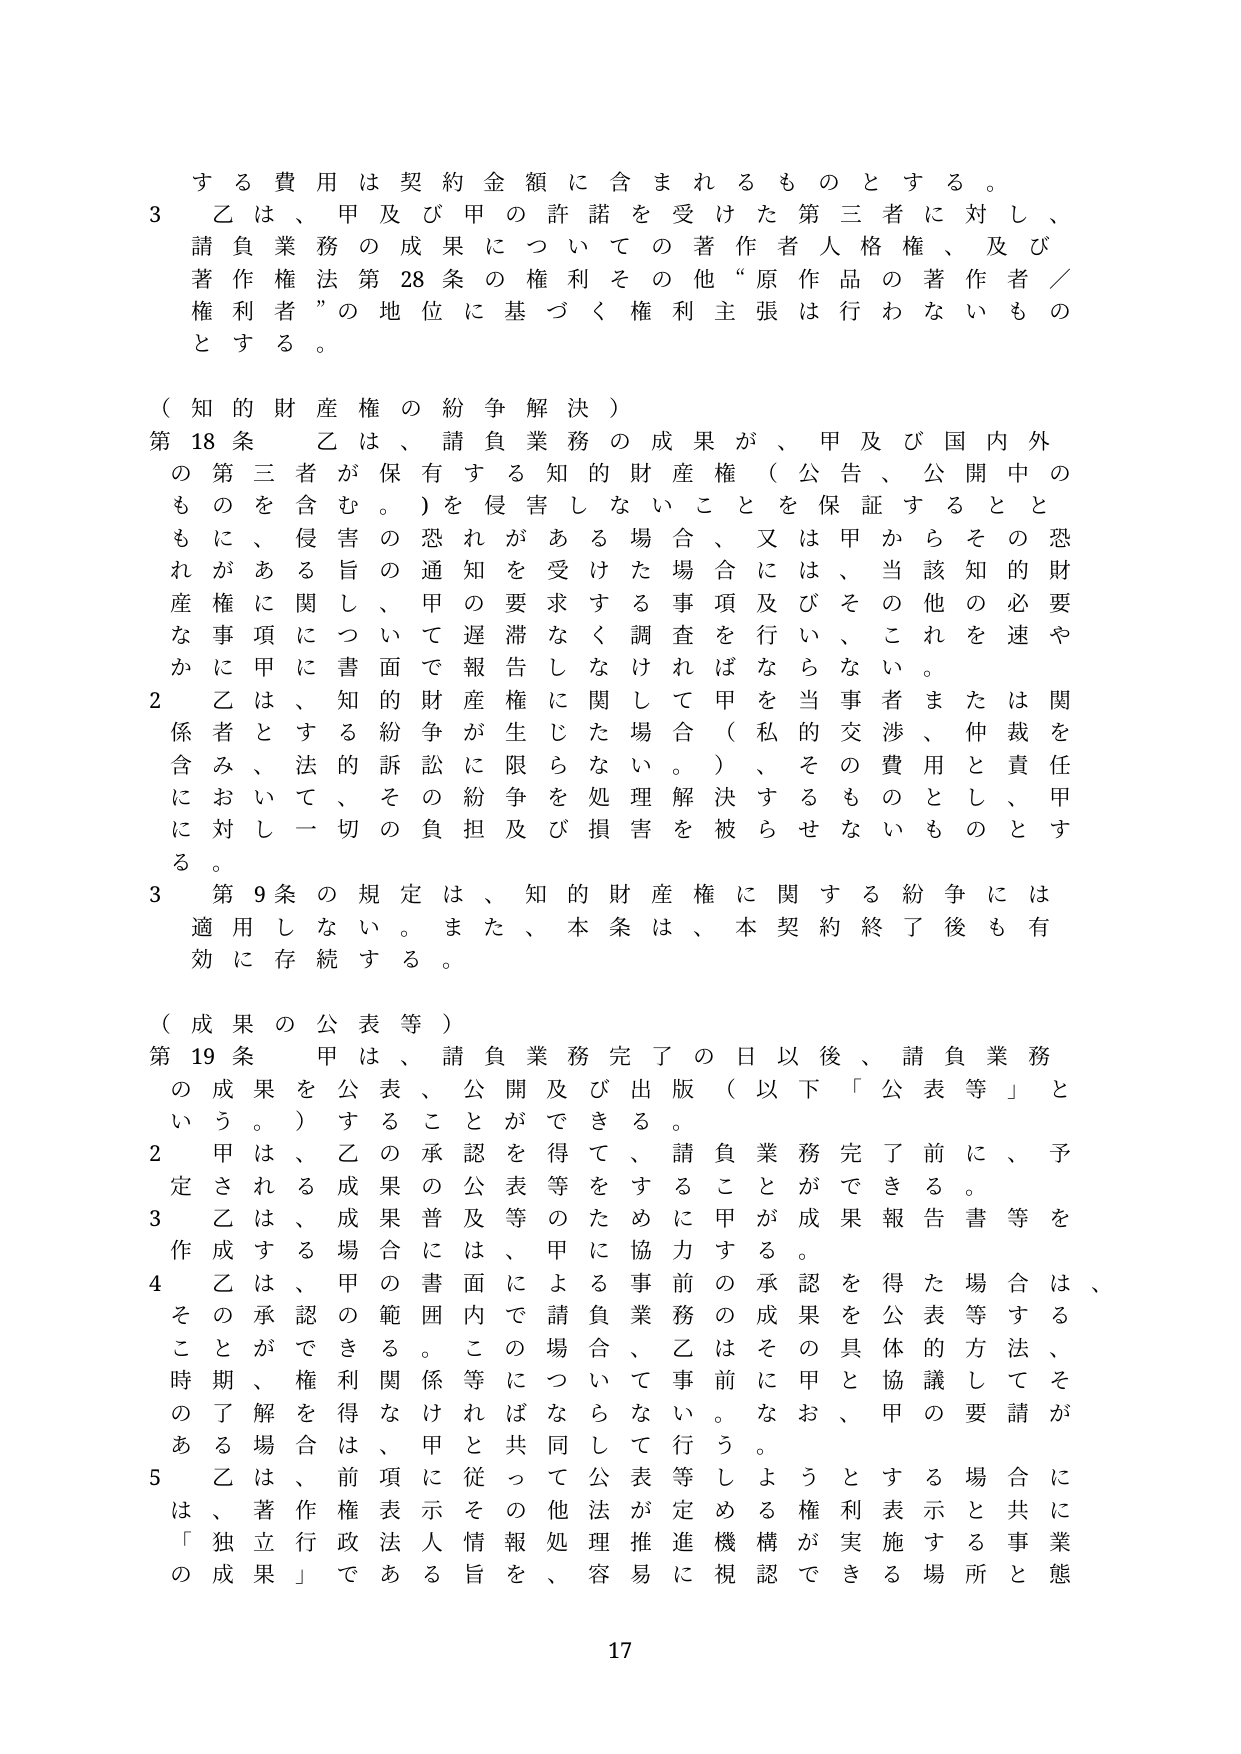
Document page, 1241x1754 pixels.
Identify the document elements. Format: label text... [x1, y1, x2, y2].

text 第18条 乙は、請負業務の成果が、甲及び国内外の第三者が保有する知的財産権（公告、公開中のものを含む。)を侵害しないことを保証するとともに、侵害の恐れがある場合、又は甲からその恐れがある旨の通知を受けた場合には、当該知的財産権に関し、甲の要求する事項及びその他の必要な事項について遅滞なく調査を行い、これを速やかに甲に書面で報告しなければならない。 [149, 423, 1100, 683]
text 3 第9条の規定は、知的財産権に関する紛争には適用しない。また、本条は、本契約終了後も有効に存続する。 [149, 877, 1100, 974]
text （成果の公表等） [149, 1007, 1100, 1039]
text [149, 1460, 1100, 1590]
text 3 乙は、成果普及等のために甲が成果報告書等を作成する場合には、甲に協力する。 [149, 1201, 1100, 1266]
text 2 甲は、乙の承認を得て、請負業務完了前に、予定される成果の公表等をすることができる。 [149, 1136, 1100, 1201]
text （知的財産権の紛争解決） [149, 391, 1100, 423]
text 4 乙は、甲の書面による事前の承認を得た場合は、その承認の範囲内で請負業務の成果を公表等することができる。この場合、乙はその具体的方法、時期、権利関係等について事前に甲と協議してその了解を得なければならない。なお、甲の要請がある場合は、甲と共同して行う。 [149, 1266, 1100, 1460]
text 第19条 甲は、請負業務完了の日以後、請負業務の成果を公表、公開及び出版（以下「公表等」という。）することができる。 [149, 1039, 1100, 1136]
text 3 乙は、甲及び甲の許諾を受けた第三者に対し、請負業務の成果についての著作者人格権、及び著作権法第28条の権利その他“原作品の著作者／権利者”の地位に基づく権利主張は行わないものとする。 [149, 197, 1100, 359]
text 2 乙は、知的財産権に関して甲を当事者または関係者とする紛争が生じた場合（私的交渉、仲裁を含み、法的訴訟に限らない。）、その費用と責任において、その紛争を処理解決するものとし、甲に対し一切の負担及び損害を被らせないものとする。 [149, 683, 1100, 877]
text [149, 164, 1100, 197]
